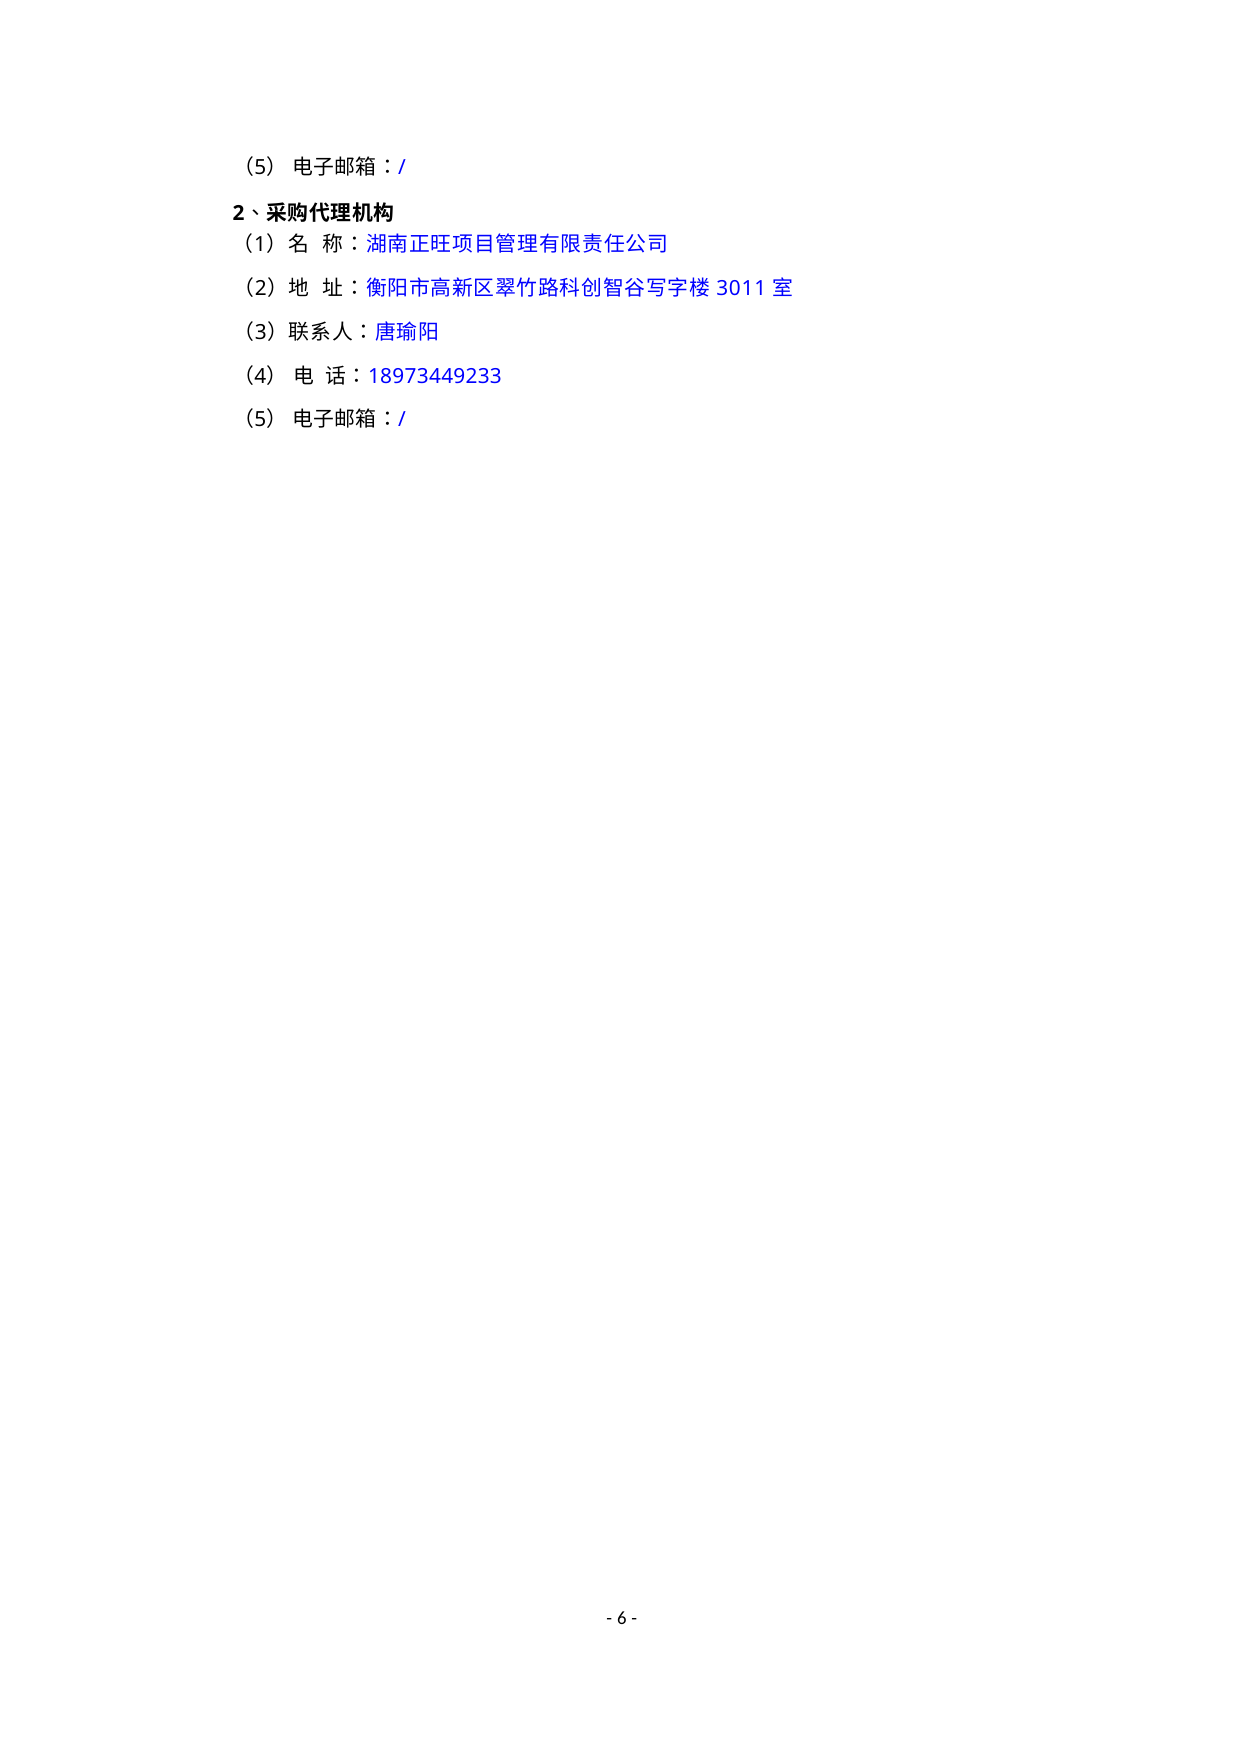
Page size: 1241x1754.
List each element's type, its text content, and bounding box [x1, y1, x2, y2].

text （1）名 称：湖南正旺项目管理有限责任公司 [232, 230, 1054, 257]
text （5） 电子邮箱：/ [233, 405, 1054, 432]
text （2）地 址：衡阳市高新区翠竹路科创智谷写字楼 3011 室 [233, 274, 1054, 301]
text （5） 电子邮箱：/ [233, 153, 1054, 180]
text （4） 电 话：18973449233 [233, 361, 1054, 388]
text （3）联系人：唐瑜阳 [233, 318, 1054, 345]
text 2、采购代理机构 [232, 199, 1054, 226]
